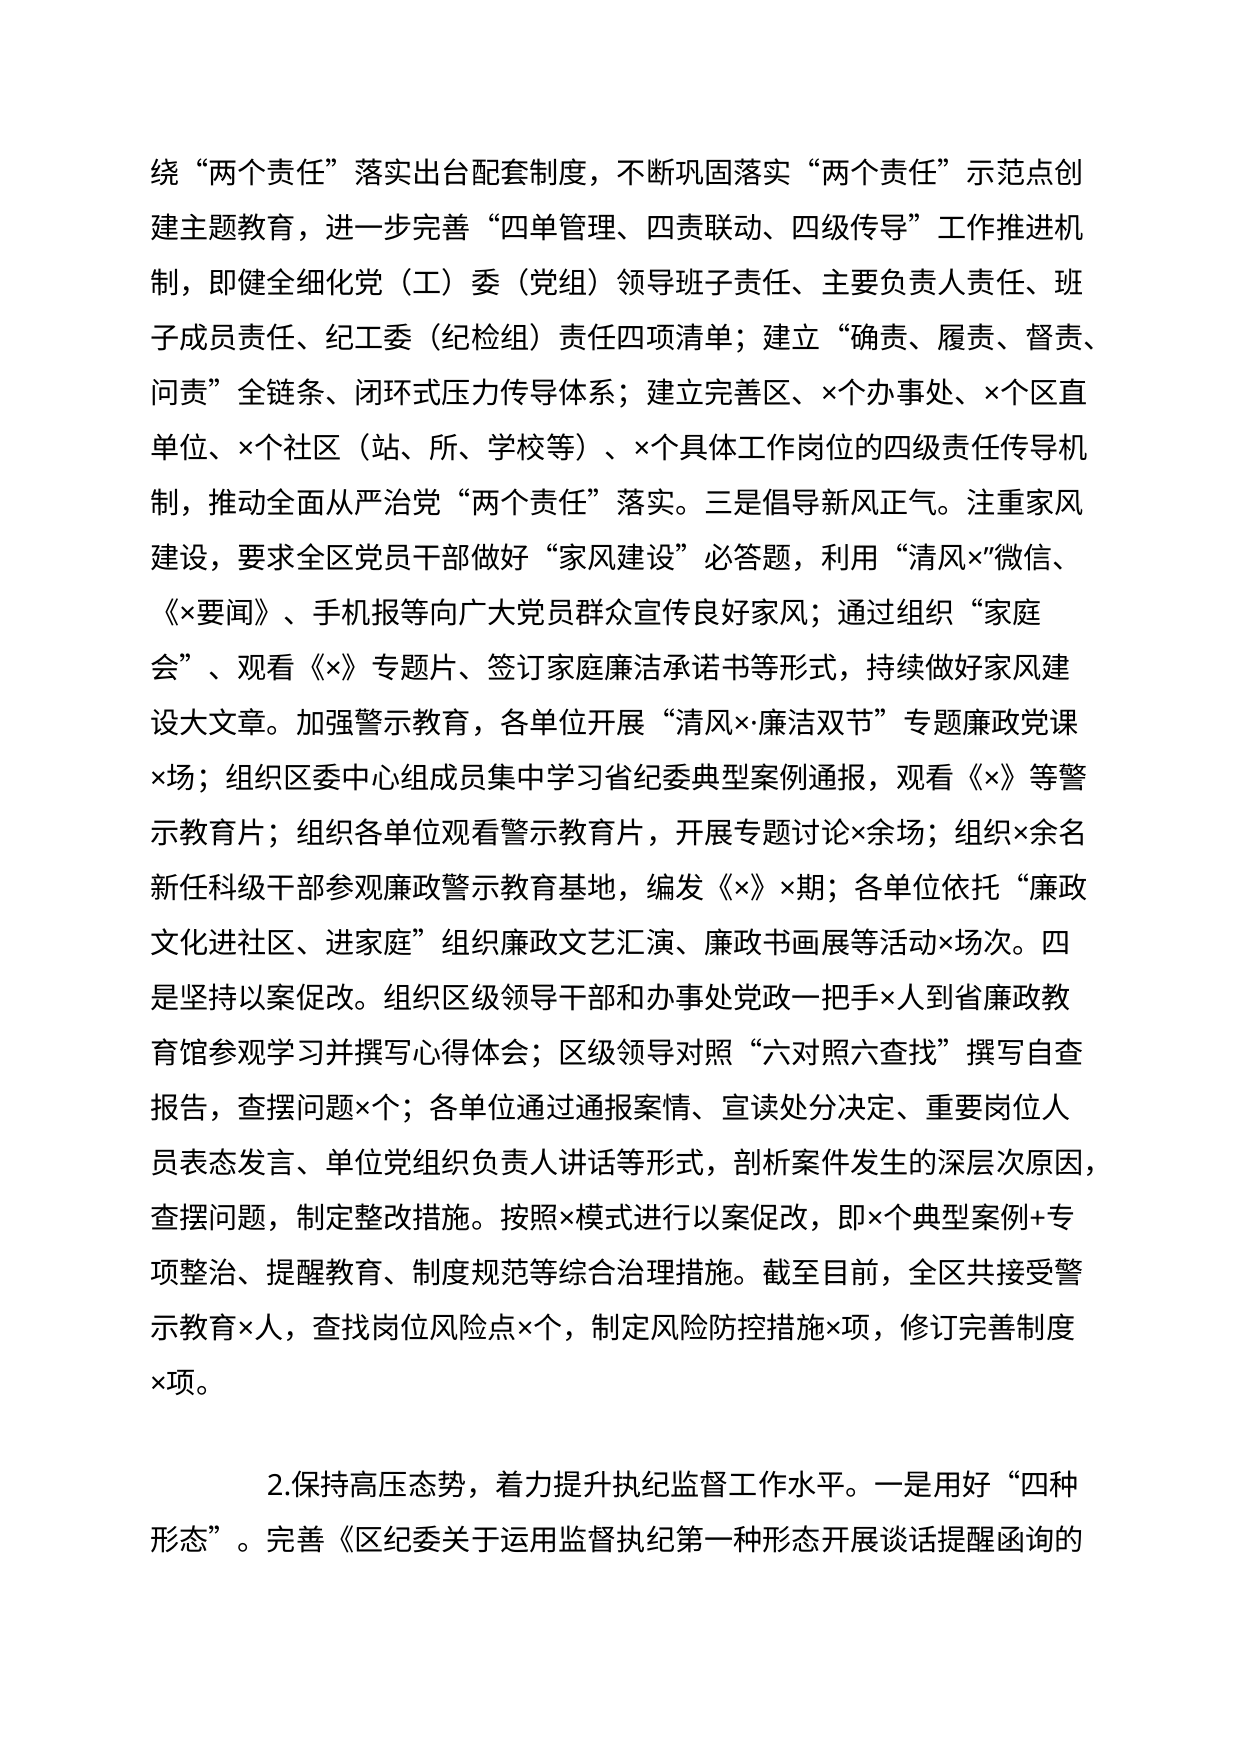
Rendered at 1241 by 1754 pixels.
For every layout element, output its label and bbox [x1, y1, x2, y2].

text [150, 1461, 1090, 1558]
text [150, 150, 1090, 1402]
